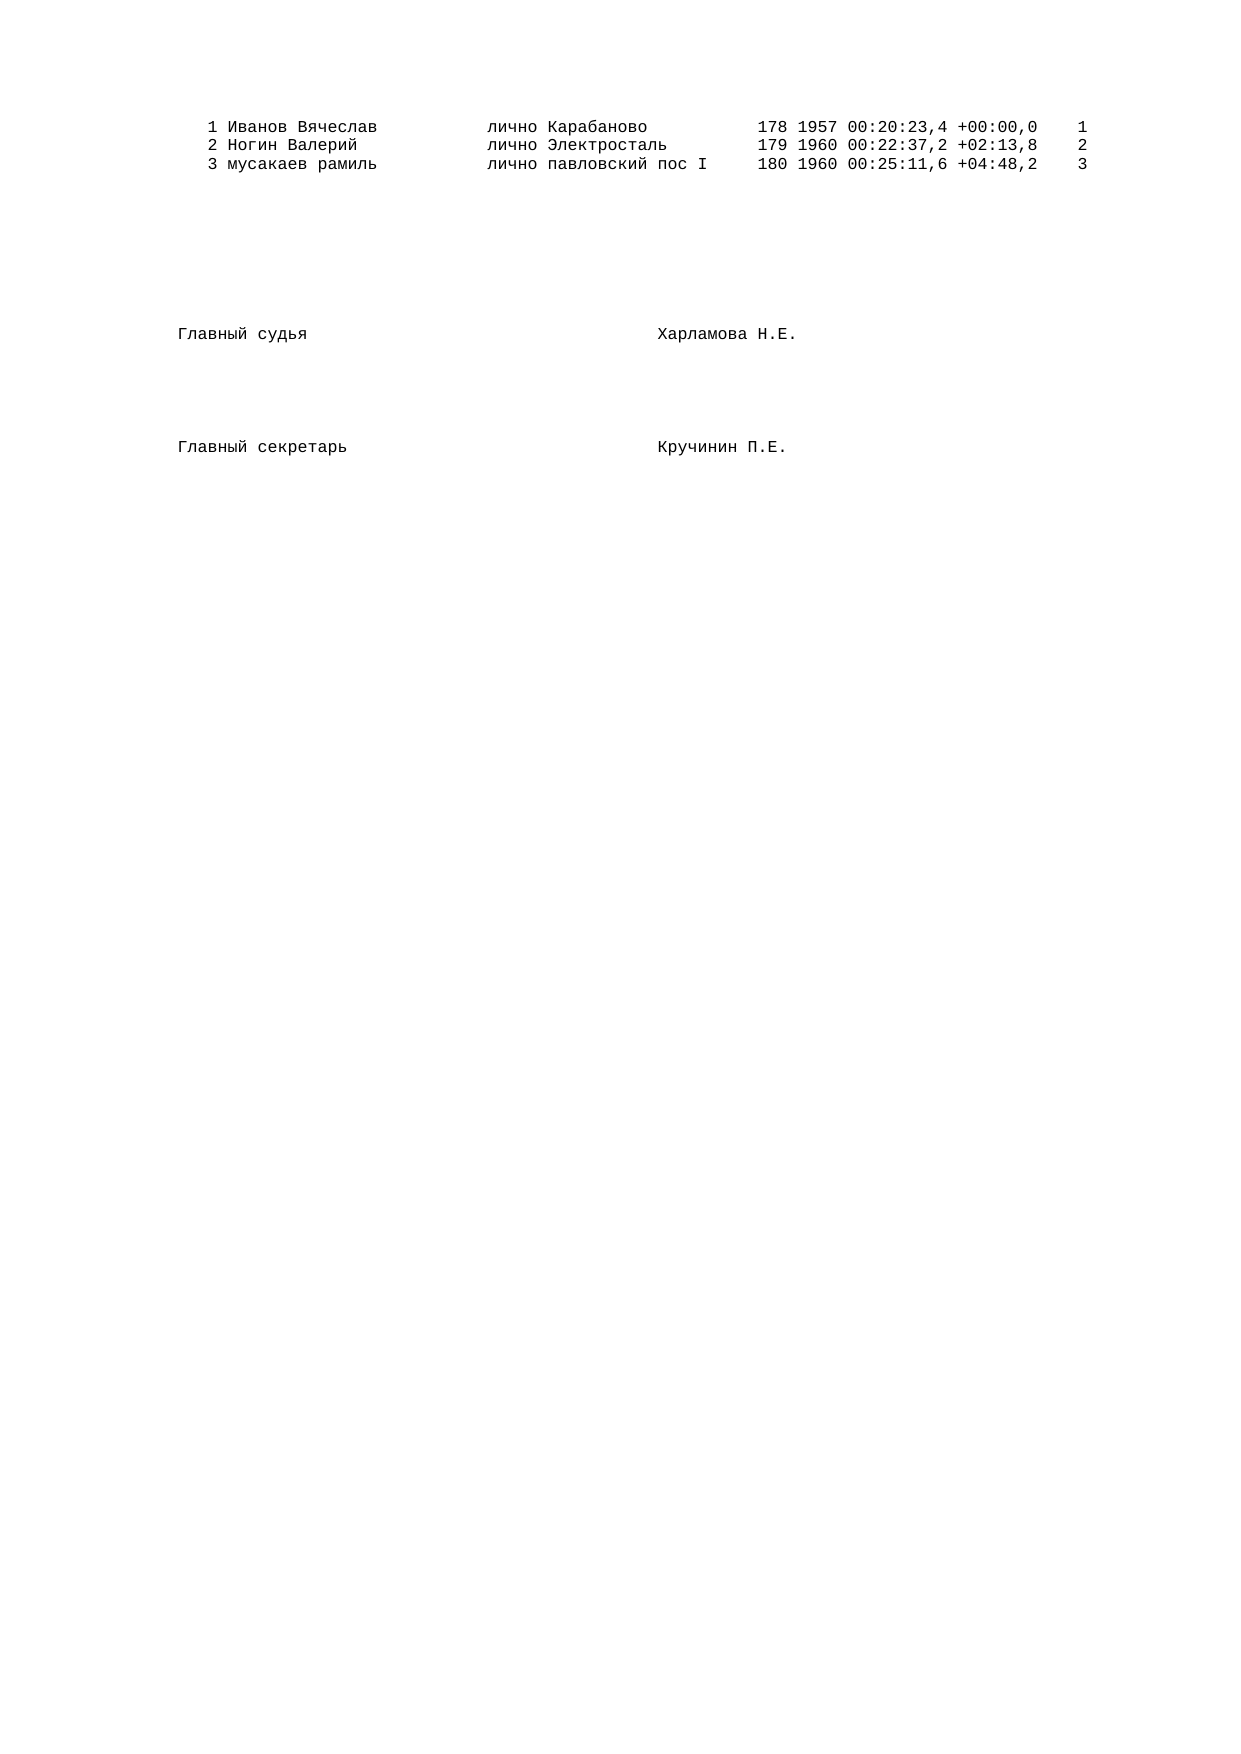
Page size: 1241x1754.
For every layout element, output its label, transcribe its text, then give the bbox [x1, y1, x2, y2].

text 2 Ногин Валерий лично Электросталь 179 1960 00:22:37,2 +02:13,8 2 [177, 137, 1152, 156]
text Главный судья Харламова Н.Е. [177, 326, 1152, 344]
text Главный секретарь Кручинин П.Е. [177, 439, 1152, 457]
text 3 мусакаев рамиль лично павловский пос I 180 1960 00:25:11,6 +04:48,2 3 [177, 156, 1152, 175]
text 1 Иванов Вячеслав лично Карабаново 178 1957 00:20:23,4 +00:00,0 1 [177, 118, 1152, 137]
